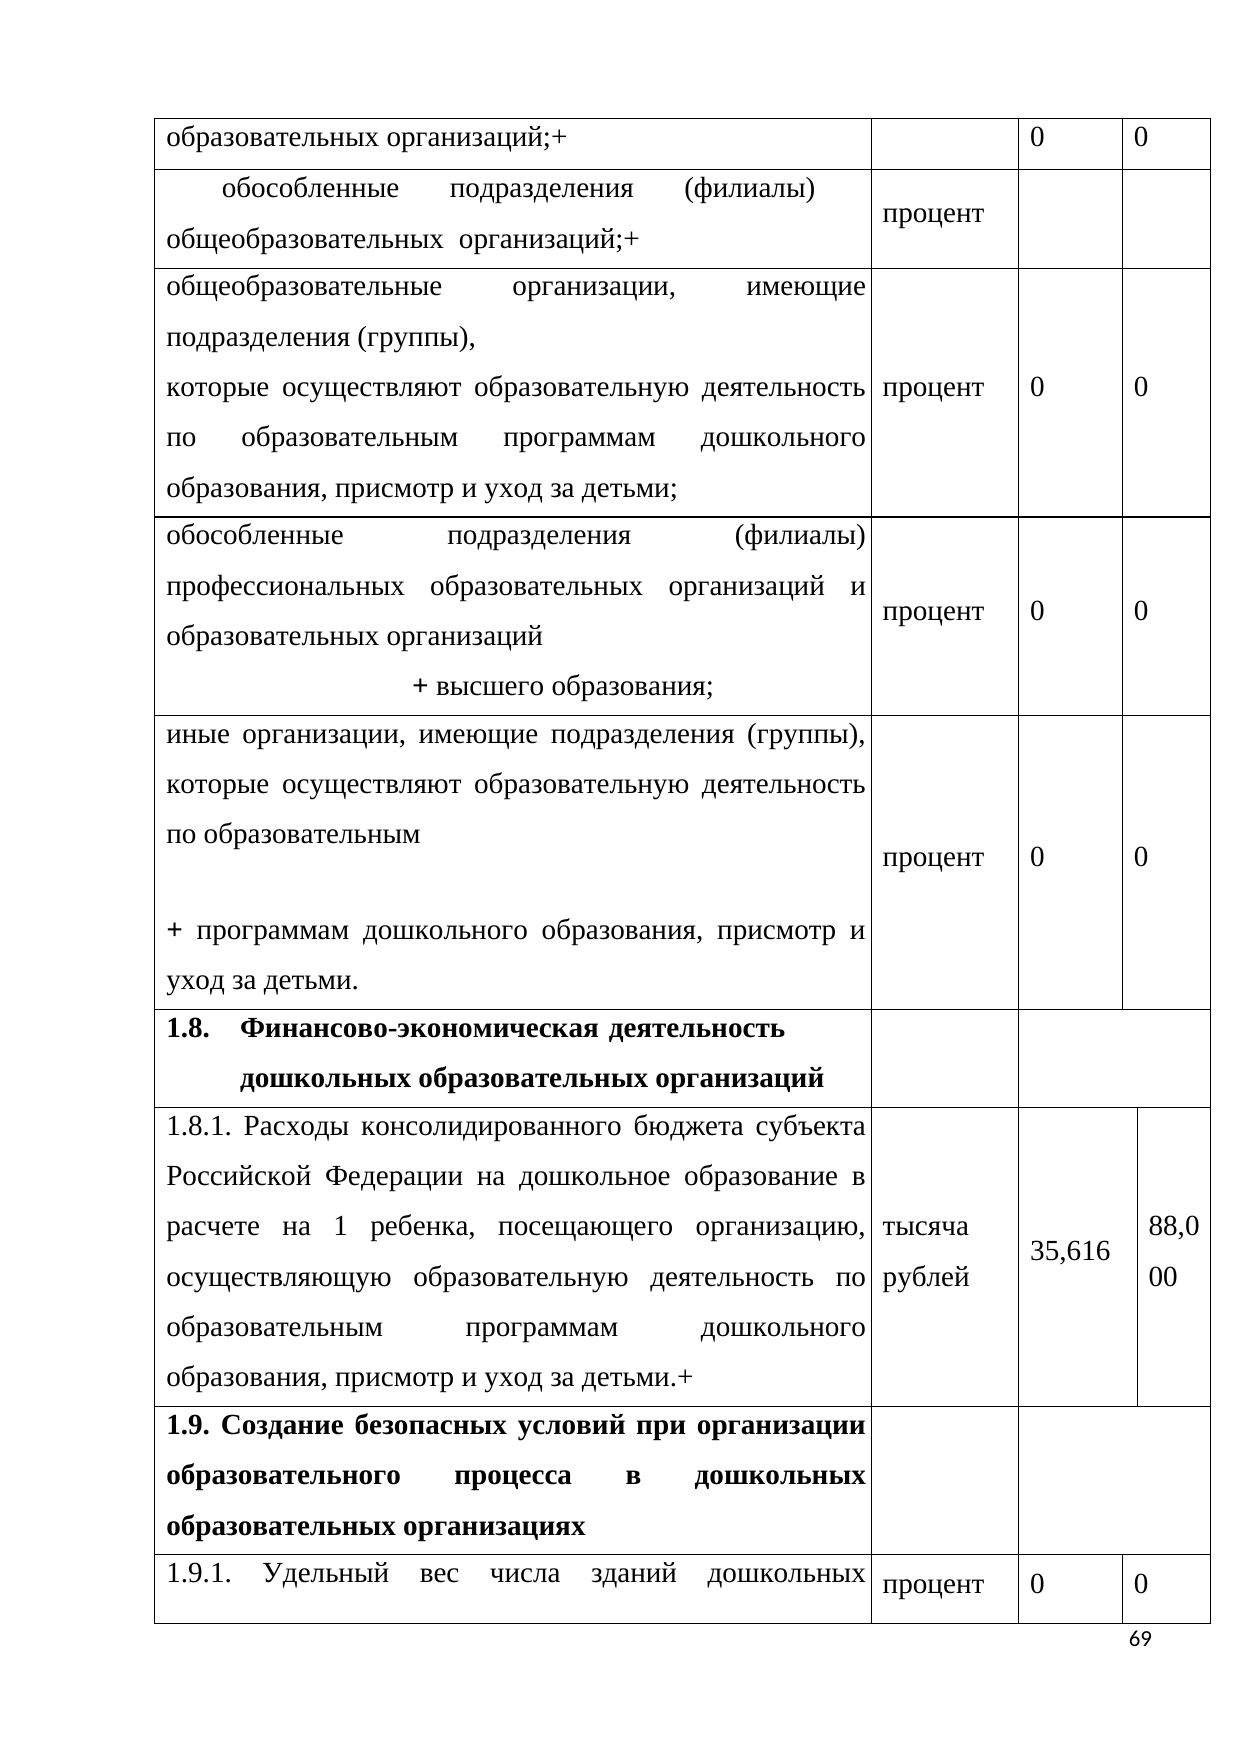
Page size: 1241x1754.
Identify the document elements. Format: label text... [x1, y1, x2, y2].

table_cell процент [872, 518, 1018, 715]
table_cell общеобразовательные организации, имеющие подразделения (группы), которые осуществляют образовательную деятельность по образовательным программам дошкольного образования, присмотр и уход за детьми; [155, 269, 871, 516]
table_cell 0 [1019, 716, 1122, 1009]
table_cell 1.9. Создание безопасных условий при организации образовательного процесса в дошкольных образовательных организациях [155, 1407, 871, 1554]
table_cell [872, 119, 1018, 169]
table_cell 0 [1019, 119, 1122, 169]
table_cell 0 [1123, 716, 1210, 1009]
table_cell 1.8.1. Расходы консолидированного бюджета субъекта Российской Федерации на дошкольное образование в расчете на 1 ребенка, посещающего организацию, осуществляющую образовательную деятельность по образовательным программам дошкольного образования, присмотр и уход за детьми.+ [155, 1108, 871, 1406]
table_cell 0 [1019, 1555, 1122, 1623]
table_cell обособленные подразделения (филиалы) общеобразовательных организаций;+ [155, 170, 871, 267]
table_cell [1123, 170, 1210, 267]
table_cell 0 [1123, 119, 1210, 169]
table_cell процент [872, 170, 1018, 267]
table_cell [1019, 1407, 1210, 1554]
table_cell 0 [1019, 269, 1122, 516]
table_cell процент [872, 269, 1018, 516]
table_cell тысяча рублей [872, 1108, 1018, 1406]
table_cell обособленные подразделения (филиалы) профессиональных образовательных организаций и образовательных организаций + высшего образования; [155, 518, 871, 715]
table_cell 1.8. Финансово-экономическая деятельность дошкольных образовательных организаций [155, 1010, 871, 1107]
table_cell образовательных организаций;+ [155, 119, 871, 169]
table_cell 35,616 [1019, 1108, 1137, 1406]
table_cell 88,000 [1138, 1108, 1210, 1406]
table_cell [1019, 170, 1122, 267]
table_cell [872, 1010, 1018, 1107]
table_cell [1019, 1010, 1210, 1107]
table_cell иные организации, имеющие подразделения (группы), которые осуществляют образовательную деятельность по образовательным + программам дошкольного образования, присмотр и уход за детьми. [155, 716, 871, 1009]
table_cell [872, 1407, 1018, 1554]
table_cell 0 [1123, 518, 1210, 715]
table_cell 0 [1123, 1555, 1210, 1623]
table_cell процент [872, 716, 1018, 1009]
table_cell процент [872, 1555, 1018, 1623]
table_cell 0 [1019, 518, 1122, 715]
table_cell 0 [1123, 269, 1210, 516]
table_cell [155, 1555, 871, 1623]
